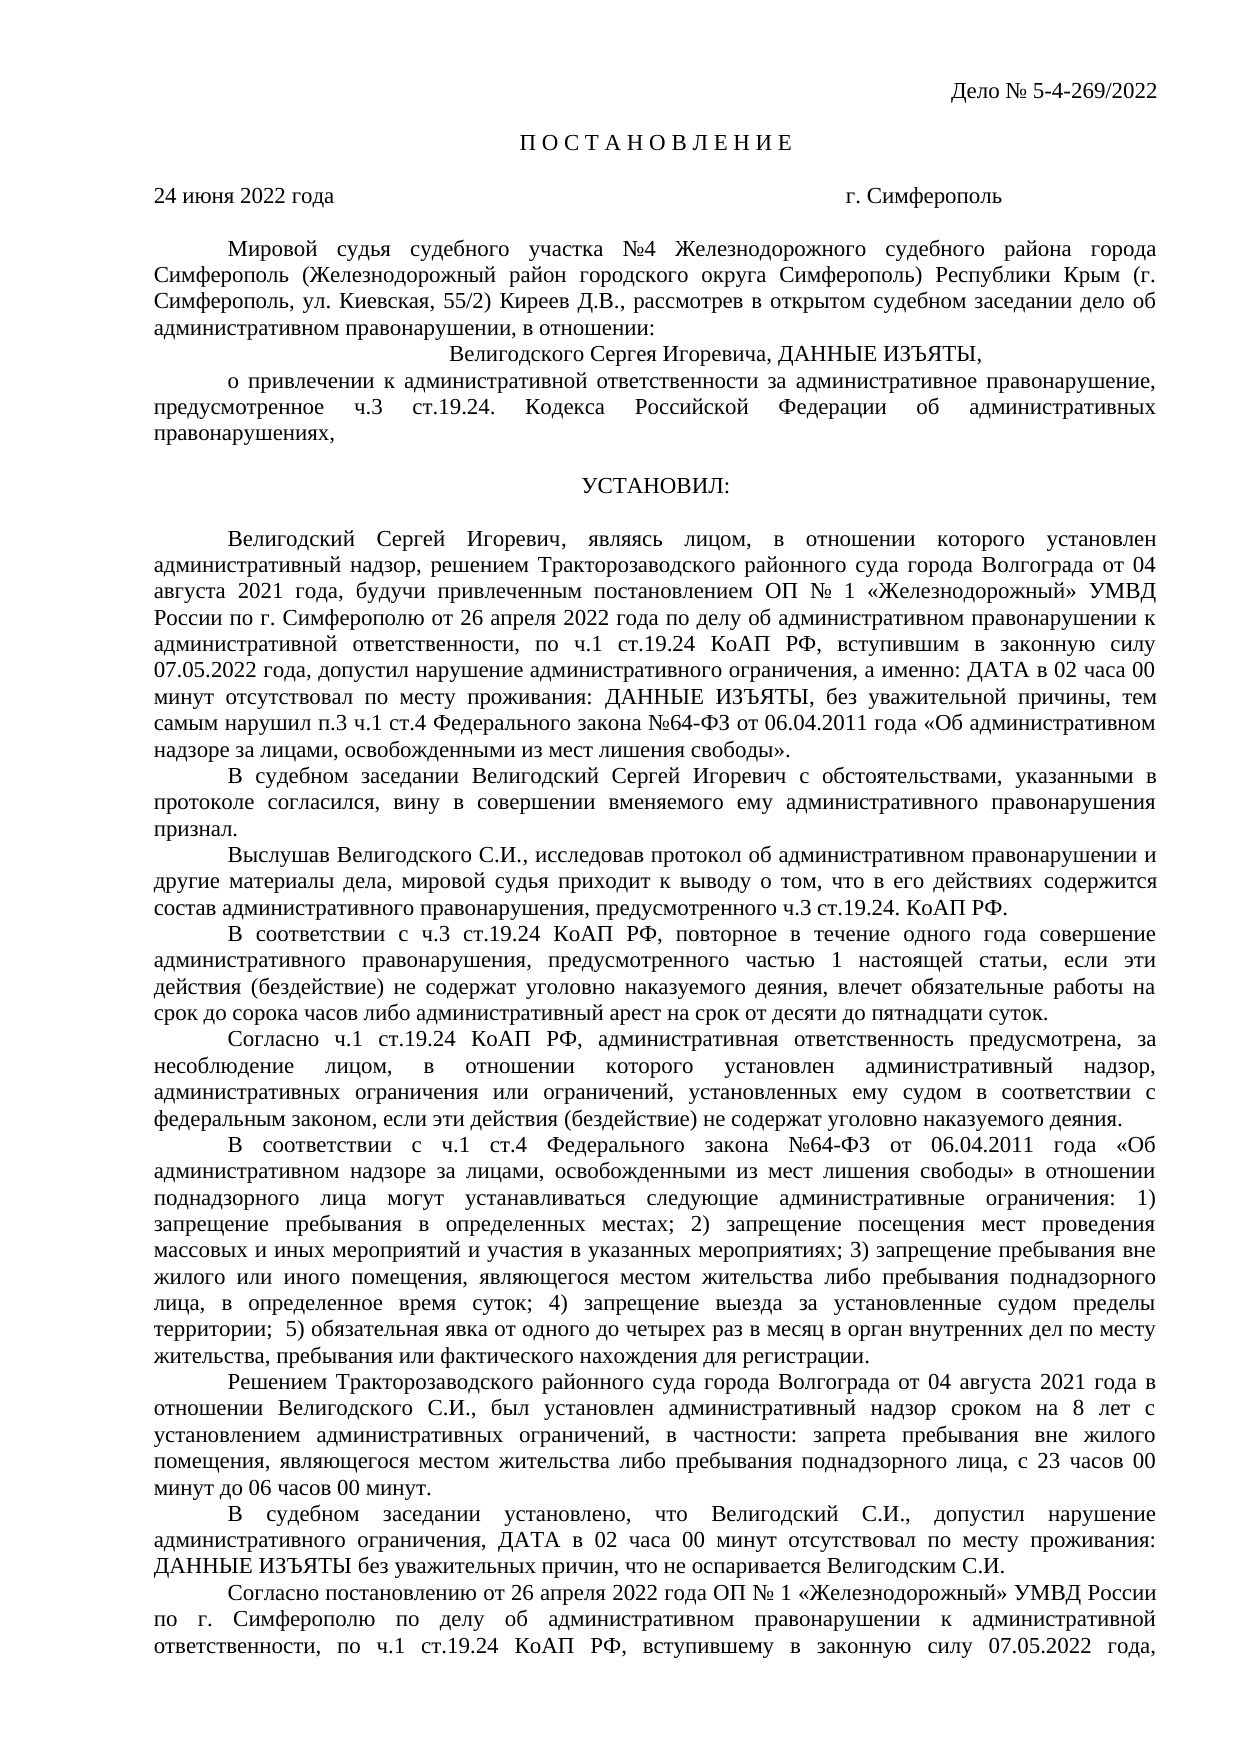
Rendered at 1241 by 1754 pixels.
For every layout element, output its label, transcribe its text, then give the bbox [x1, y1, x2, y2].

text В судебном заседании установлено, что Велигодский С.И., допустил нарушение административного ограничения, ДАТА в 02 часа 00 минут отсутствовал по месту проживания: ДАННЫЕ ИЗЪЯТЫ без уважительных причин, что не оспаривается Велигодским С.И. [153, 1500, 1157, 1579]
text В соответствии с ч.3 ст.19.24 КоАП РФ, повторное в течение одного года совершение административного правонарушения, предусмотренного частью 1 настоящей статьи, если эти действия (бездействие) не содержат уголовно наказуемого деяния, влечет обязательные работы на срок до сорока часов либо административный арест на срок от десяти до пятнадцати суток. [153, 920, 1157, 1026]
text В соответствии с ч.1 ст.4 Федерального закона №64-ФЗ от 06.04.2011 года «Об административном надзоре за лицами, освобожденными из мест лишения свободы» в отношении поднадзорного лица могут устанавливаться следующие административные ограничения: 1) запрещение пребывания в определенных местах; 2) запрещение посещения мест проведения массовых и иных мероприятий и участия в указанных мероприятиях; 3) запрещение пребывания вне жилого или иного помещения, являющегося местом жительства либо пребывания поднадзорного лица, в определенное время суток; 4) запрещение выезда за установленные судом пределы территории; 5) обязательная явка от одного до четырех раз в месяц в орган внутренних дел по месту жительства, пребывания или фактического нахождения для регистрации. [153, 1131, 1157, 1368]
text Мировой судья судебного участка №4 Железнодорожного судебного района города Симферополь (Железнодорожный район городского округа Симферополь) Республики Крым (г. Симферополь, ул. Киевская, 55/2) Киреев Д.В., рассмотрев в открытом судебном заседании дело об административном правонарушении, в отношении: [153, 235, 1157, 340]
text о привлечении к административной ответственности за административное правонарушение, предусмотренное ч.3 ст.19.24. Кодекса Российской Федерации об административных правонарушениях, [153, 367, 1158, 446]
text Дело № 5-4-269/2022 [153, 77, 1157, 103]
text 24 июня 2022 года г. Симферополь [153, 182, 1157, 208]
text Решением Тракторозаводского районного суда города Волгограда от 04 августа 2021 года в отношении Велигодского С.И., был установлен административный надзор сроком на 8 лет с установлением административных ограничений, в частности: запрета пребывания вне жилого помещения, являющегося местом жительства либо пребывания поднадзорного лица, с 23 часов 00 минут до 06 часов 00 минут. [153, 1368, 1157, 1500]
text УСТАНОВИЛ: [153, 472, 1157, 498]
text Согласно ч.1 ст.19.24 КоАП РФ, административная ответственность предусмотрена, за несоблюдение лицом, в отношении которого установлен административный надзор, административных ограничения или ограничений, установленных ему судом в соответствии с федеральным законом, если эти действия (бездействие) не содержат уголовно наказуемого деяния. [153, 1026, 1157, 1131]
text Выслушав Велигодского С.И., исследовав протокол об административном правонарушении и другие материалы дела, мировой судья приходит к выводу о том, что в его действиях содержится состав административного правонарушения, предусмотренного ч.3 ст.19.24. КоАП РФ. [153, 841, 1157, 920]
text Велигодский Сергей Игоревич, являясь лицом, в отношении которого установлен административный надзор, решением Тракторозаводского районного суда города Волгограда от 04 августа 2021 года, будучи привлеченным постановлением ОП № 1 «Железнодорожный» УМВД России по г. Симферополю от 26 апреля 2022 года по делу об административном правонарушении к административной ответственности, по ч.1 ст.19.24 КоАП РФ, вступившим в законную силу 07.05.2022 года, допустил нарушение административного ограничения, а именно: ДАТА в 02 часа 00 минут отсутствовал по месту проживания: ДАННЫЕ ИЗЪЯТЫ, без уважительной причины, тем самым нарушил п.3 ч.1 ст.4 Федерального закона №64-ФЗ от 06.04.2011 года «Об административном надзоре за лицами, освобожденными из мест лишения свободы». [153, 525, 1157, 762]
text В судебном заседании Велигодский Сергей Игоревич с обстоятельствами, указанными в протоколе согласился, вину в совершении вменяемого ему административного правонарушения признал. [153, 762, 1157, 841]
text Велигодского Сергея Игоревича, ДАННЫЕ ИЗЪЯТЫ, [449, 340, 1158, 367]
text П О С Т А Н О В Л Е Н И Е [153, 129, 1157, 156]
